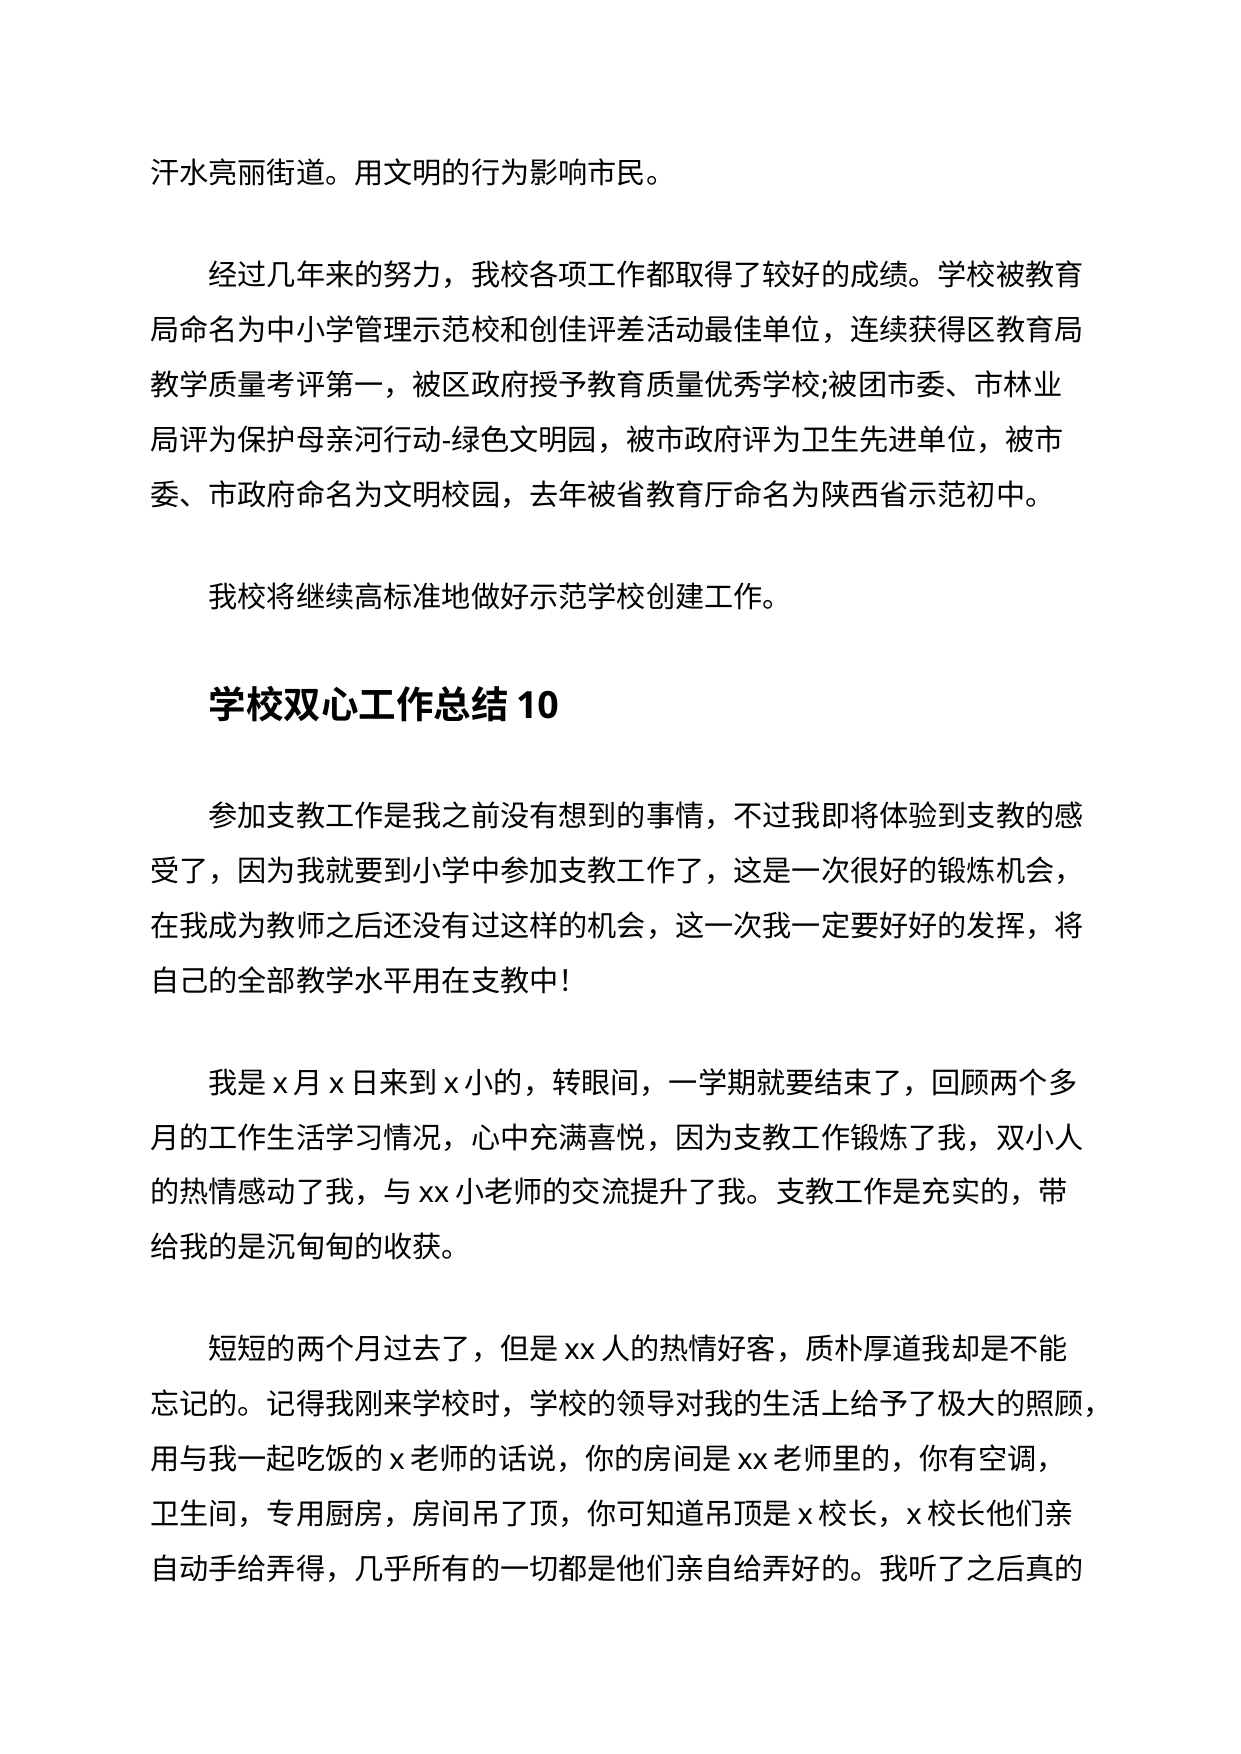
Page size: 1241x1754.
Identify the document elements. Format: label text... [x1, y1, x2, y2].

text 我是x月x日来到x小的，转眼间，一学期就要结束了，回顾两个多月的工作生活学习情况，心中充满喜悦，因为支教工作锻炼了我，双小人的热情感动了我，与xx小老师的交流提升了我。支教工作是充实的，带给我的是沉甸甸的收获。 [150, 1059, 1090, 1266]
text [150, 150, 1090, 192]
text 学校双心工作总结10 [150, 675, 1090, 729]
text 经过几年来的努力，我校各项工作都取得了较好的成绩。学校被教育局命名为中小学管理示范校和创佳评差活动最佳单位，连续获得区教育局教学质量考评第一，被区政府授予教育质量优秀学校;被团市委、市林业局评为保护母亲河行动-绿色文明园，被市政府评为卫生先进单位，被市委、市政府命名为文明校园，去年被省教育厅命名为陕西省示范初中。 [150, 252, 1090, 514]
text 参加支教工作是我之前没有想到的事情，不过我即将体验到支教的感受了，因为我就要到小学中参加支教工作了，这是一次很好的锻炼机会，在我成为教师之后还没有过这样的机会，这一次我一定要好好的发挥，将自己的全部教学水平用在支教中！ [150, 793, 1090, 1000]
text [150, 1326, 1090, 1588]
text 我校将继续高标准地做好示范学校创建工作。 [150, 573, 1090, 616]
